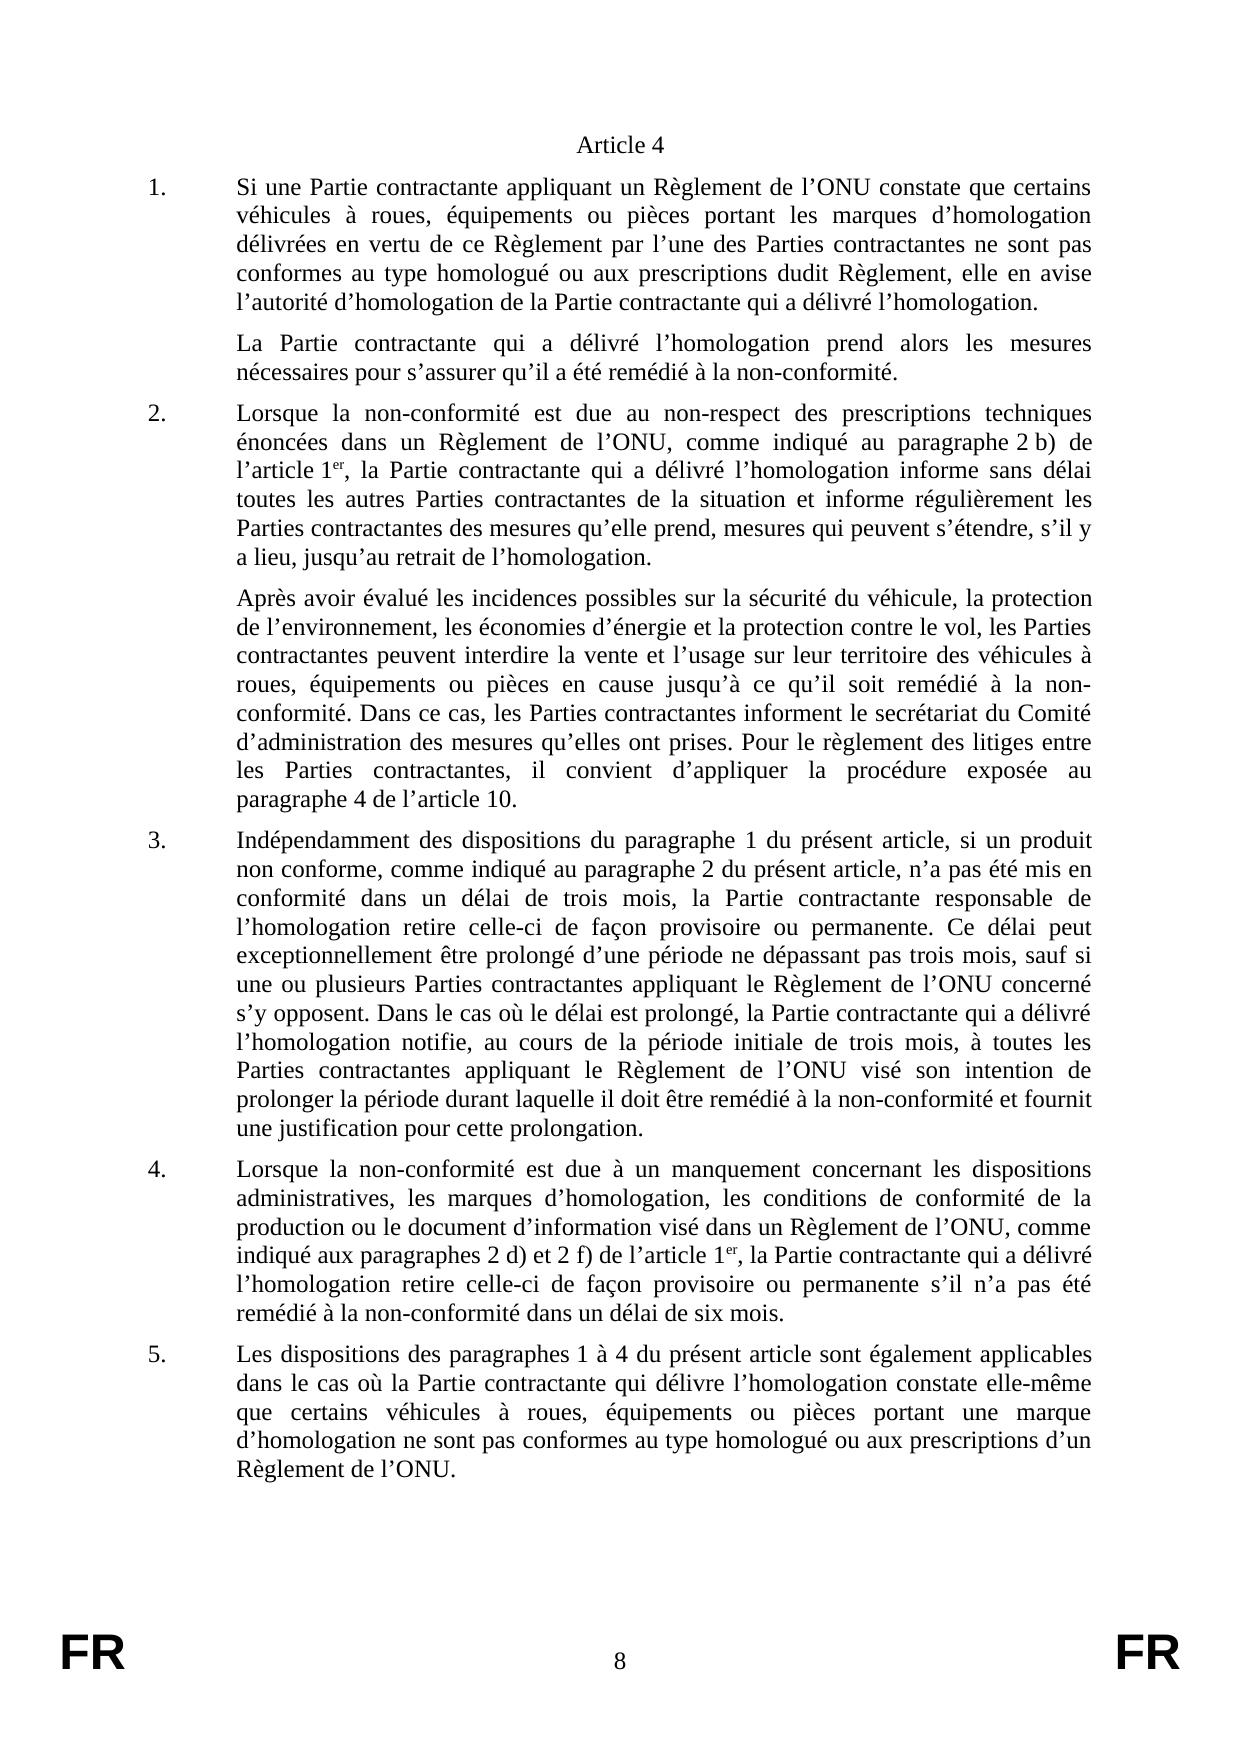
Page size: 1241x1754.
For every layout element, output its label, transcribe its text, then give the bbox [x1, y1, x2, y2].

list Lorsque la non-conformité est due à un manquement concernant les dispositions administratives, les marques d’homologation, les conditions de conformité de la production ou le document d’information visé dans un Règlement de l’ONU, comme indiqué aux paragraphes 2 d) et 2 f) de l’article 1er, la Partie contractante qui a délivré l’homologation retire celle-ci de façon provisoire ou permanente s’il n’a pas été remédié à la non-conformité dans un délai de six mois. [148, 1154, 1093, 1327]
text Après avoir évalué les incidences possibles sur la sécurité du véhicule, la protection de l’environnement, les économies d’énergie et la protection contre le vol, les Parties contractantes peuvent interdire la vente et l’usage sur leur territoire des véhicules à roues, équipements ou pièces en cause jusqu’à ce qu’il soit remédié à la non-conformité. Dans ce cas, les Parties contractantes informent le secrétariat du Comité d’administration des mesures qu’elles ont prises. Pour le règlement des litiges entre les Parties contractantes, il convient d’appliquer la procédure exposée au paragraphe 4 de l’article 10. [236, 583, 1093, 813]
list Lorsque la non-conformité est due au non-respect des prescriptions techniques énoncées dans un Règlement de l’ONU, comme indiqué au paragraphe 2 b) de l’article 1er, la Partie contractante qui a délivré l’homologation informe sans délai toutes les autres Parties contractantes de la situation et informe régulièrement les Parties contractantes des mesures qu’elle prend, mesures qui peuvent s’étendre, s’il y a lieu, jusqu’au retrait de l’homologation. [148, 398, 1093, 571]
text Article 4 [148, 131, 1093, 159]
list Indépendamment des dispositions du paragraphe 1 du présent article, si un produit non conforme, comme indiqué au paragraphe 2 du présent article, n’a pas été mis en conformité dans un délai de trois mois, la Partie contractante responsable de l’homologation retire celle-ci de façon provisoire ou permanente. Ce délai peut exceptionnellement être prolongé d’une période ne dépassant pas trois mois, sauf si une ou plusieurs Parties contractantes appliquant le Règlement de l’ONU concerné s’y opposent. Dans le cas où le délai est prolongé, la Partie contractante qui a délivré l’homologation notifie, au cours de la période initiale de trois mois, à toutes les Parties contractantes appliquant le Règlement de l’ONU visé son intention de prolonger la période durant laquelle il doit être remédié à la non-conformité et fournit une justification pour cette prolongation. [148, 826, 1093, 1142]
list Les dispositions des paragraphes 1 à 4 du présent article sont également applicables dans le cas où la Partie contractante qui délivre l’homologation constate elle-même que certains véhicules à roues, équipements ou pièces portant une marque d’homologation ne sont pas conformes au type homologué ou aux prescriptions d’un Règlement de l’ONU. [148, 1339, 1093, 1483]
list Si une Partie contractante appliquant un Règlement de l’ONU constate que certains véhicules à roues, équipements ou pièces portant les marques d’homologation délivrées en vertu de ce Règlement par l’une des Parties contractantes ne sont pas conformes au type homologué ou aux prescriptions dudit Règlement, elle en avise l’autorité d’homologation de la Partie contractante qui a délivré l’homologation. [148, 172, 1093, 316]
text La Partie contractante qui a délivré l’homologation prend alors les mesures nécessaires pour s’assurer qu’il a été remédié à la non-conformité. [236, 328, 1093, 386]
